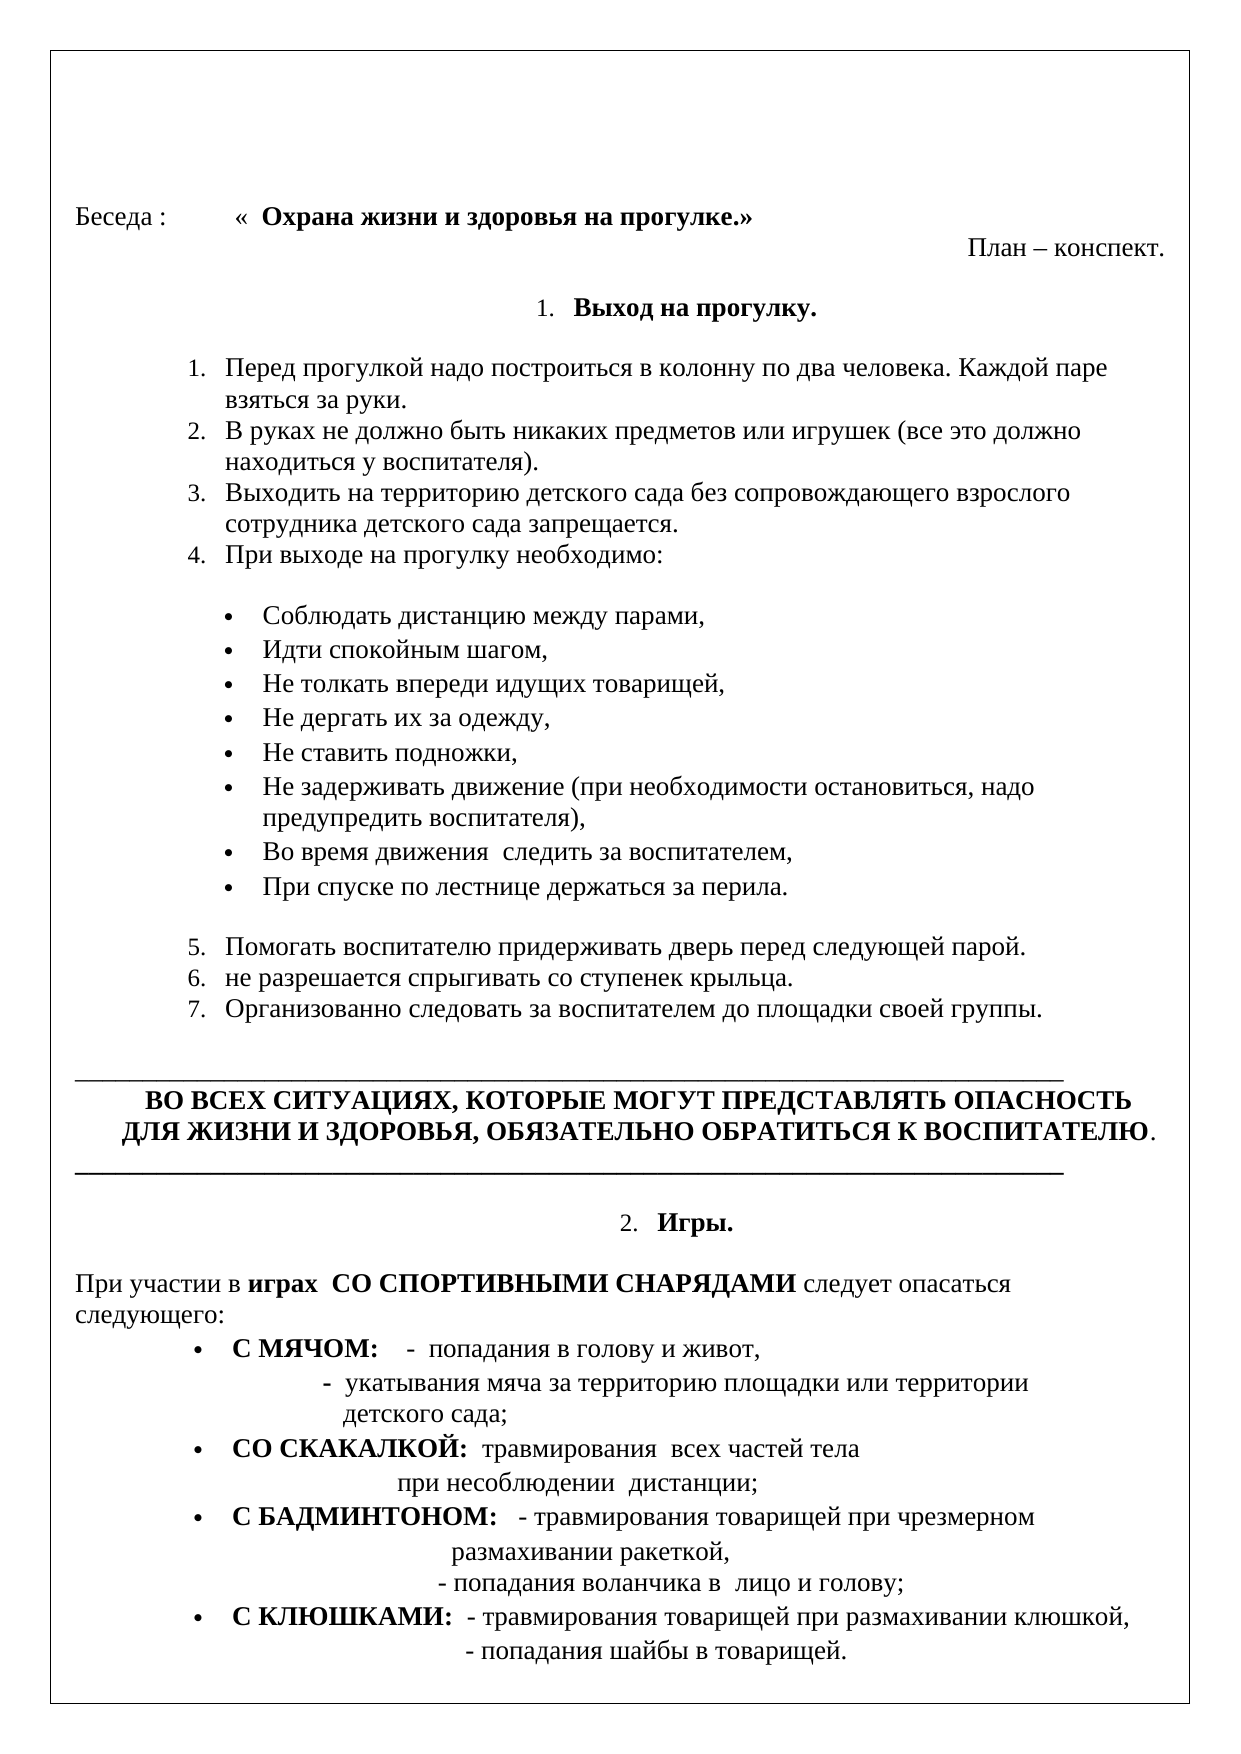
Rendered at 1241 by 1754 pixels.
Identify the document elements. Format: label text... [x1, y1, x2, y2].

list Организованно следовать за воспитателем до площадки своей группы. [187, 992, 1165, 1023]
list Не ставить подножки, [225, 736, 1165, 767]
list Выходить на территорию детского сада без сопровождающего взрослого сотрудника детского сада запрещается. [187, 476, 1165, 538]
list Выход на прогулку. [187, 291, 1165, 322]
text размахивании ракеткой, [119, 1535, 1165, 1566]
text _________________________________________________________________________ [75, 1053, 1165, 1084]
list С КЛЮШКАМИ: - травмирования товарищей при размахивании клюшкой, [194, 1600, 1165, 1631]
text При участии в играх СО СПОРТИВНЫМИ СНАРЯДАМИ следует опасаться следующего: [75, 1267, 1165, 1329]
list Не толкать впереди идущих товарищей, [225, 667, 1165, 698]
list С БАДМИНТОНОМ: - травмирования товарищей при чрезмерном [194, 1500, 1165, 1532]
list Не дергать их за одежду, [225, 702, 1165, 733]
text _________________________________________________________________________ [75, 1146, 1165, 1177]
text ВО ВСЕХ СИТУАЦИЯХ, КОТОРЫЕ МОГУТ ПРЕДСТАВЛЯТЬ ОПАСНОСТЬ ДЛЯ ЖИЗНИ И ЗДОРОВЬЯ, ОБЯЗАТЕЛЬНО ОБРАТИТЬСЯ К ВОСПИТАТЕЛЮ. [112, 1084, 1165, 1146]
list Во время движения следить за воспитателем, [225, 836, 1165, 867]
list Помогать воспитателю придерживать дверь перед следующей парой. [187, 930, 1165, 961]
list СО СКАКАЛКОЙ: травмирования всех частей тела [194, 1432, 1165, 1463]
list Перед прогулкой надо построиться в колонну по два человека. Каждой паре взяться за руки. [187, 352, 1165, 414]
text - попадания воланчика в лицо и голову; [119, 1566, 1165, 1597]
text при несоблюдении дистанции; [119, 1466, 1165, 1497]
text Беседа : « Охрана жизни и здоровья на прогулке.» [75, 75, 1165, 231]
list С МЯЧОМ: - попадания в голову и живот, [194, 1332, 1165, 1363]
list В руках не должно быть никаких предметов или игрушек (все это должно находиться у воспитателя). [187, 414, 1165, 476]
list Не задерживать движение (при необходимости остановиться, надо предупредить воспитателя), [225, 770, 1165, 832]
text - попадания шайбы в товарищей. [187, 1634, 1165, 1666]
text План – конспект. [75, 231, 1165, 262]
text детского сада; [119, 1398, 1165, 1429]
list не разрешается спрыгивать со ступенек крыльца. [187, 961, 1165, 992]
list При выходе на прогулку необходимо: [187, 538, 1165, 569]
list Игры. [187, 1206, 1165, 1238]
list Идти спокойным шагом, [225, 633, 1165, 664]
list При спуске по лестнице держаться за перила. [225, 870, 1165, 901]
list Соблюдать дистанцию между парами, [225, 599, 1165, 630]
text - укатывания мяча за территорию площадки или территории [119, 1366, 1165, 1398]
